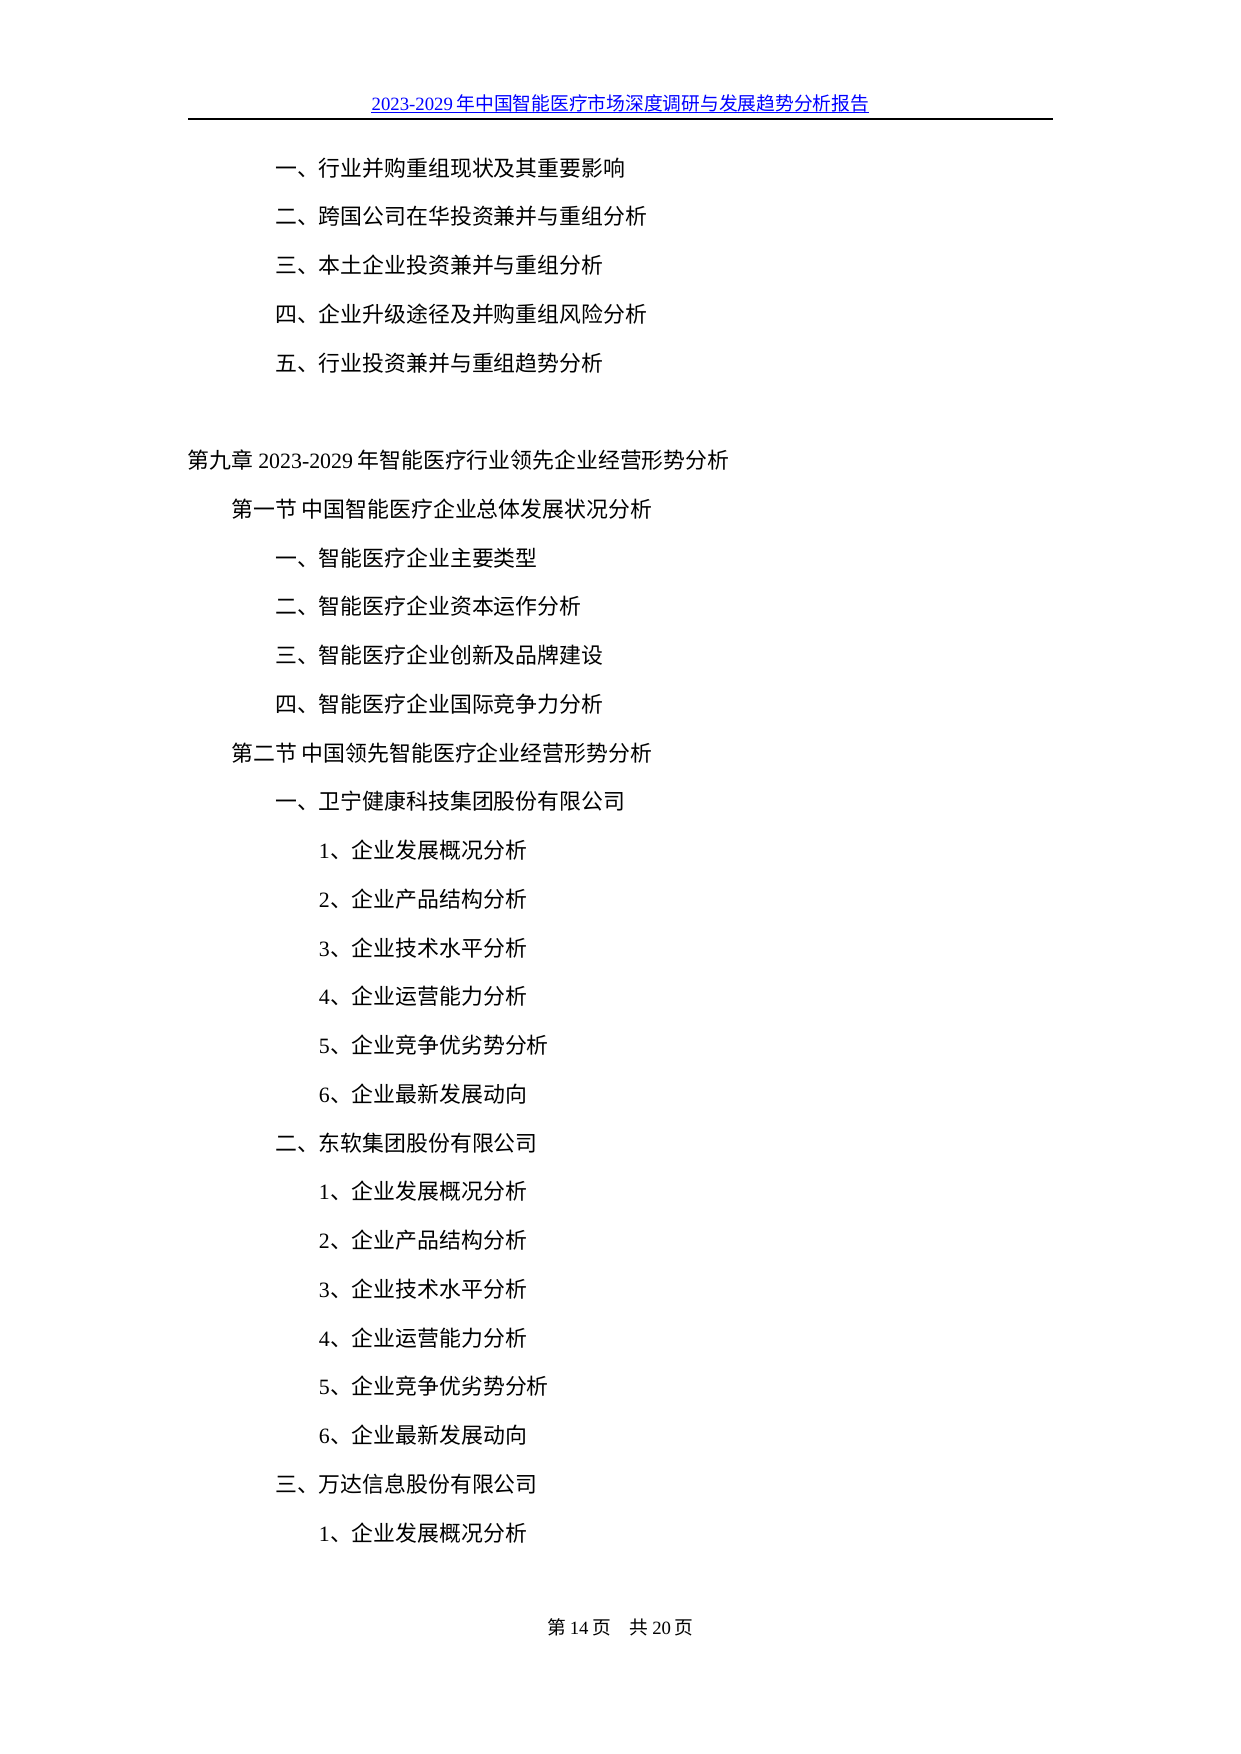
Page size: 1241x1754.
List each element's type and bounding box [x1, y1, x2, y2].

text [187, 150, 1053, 1548]
